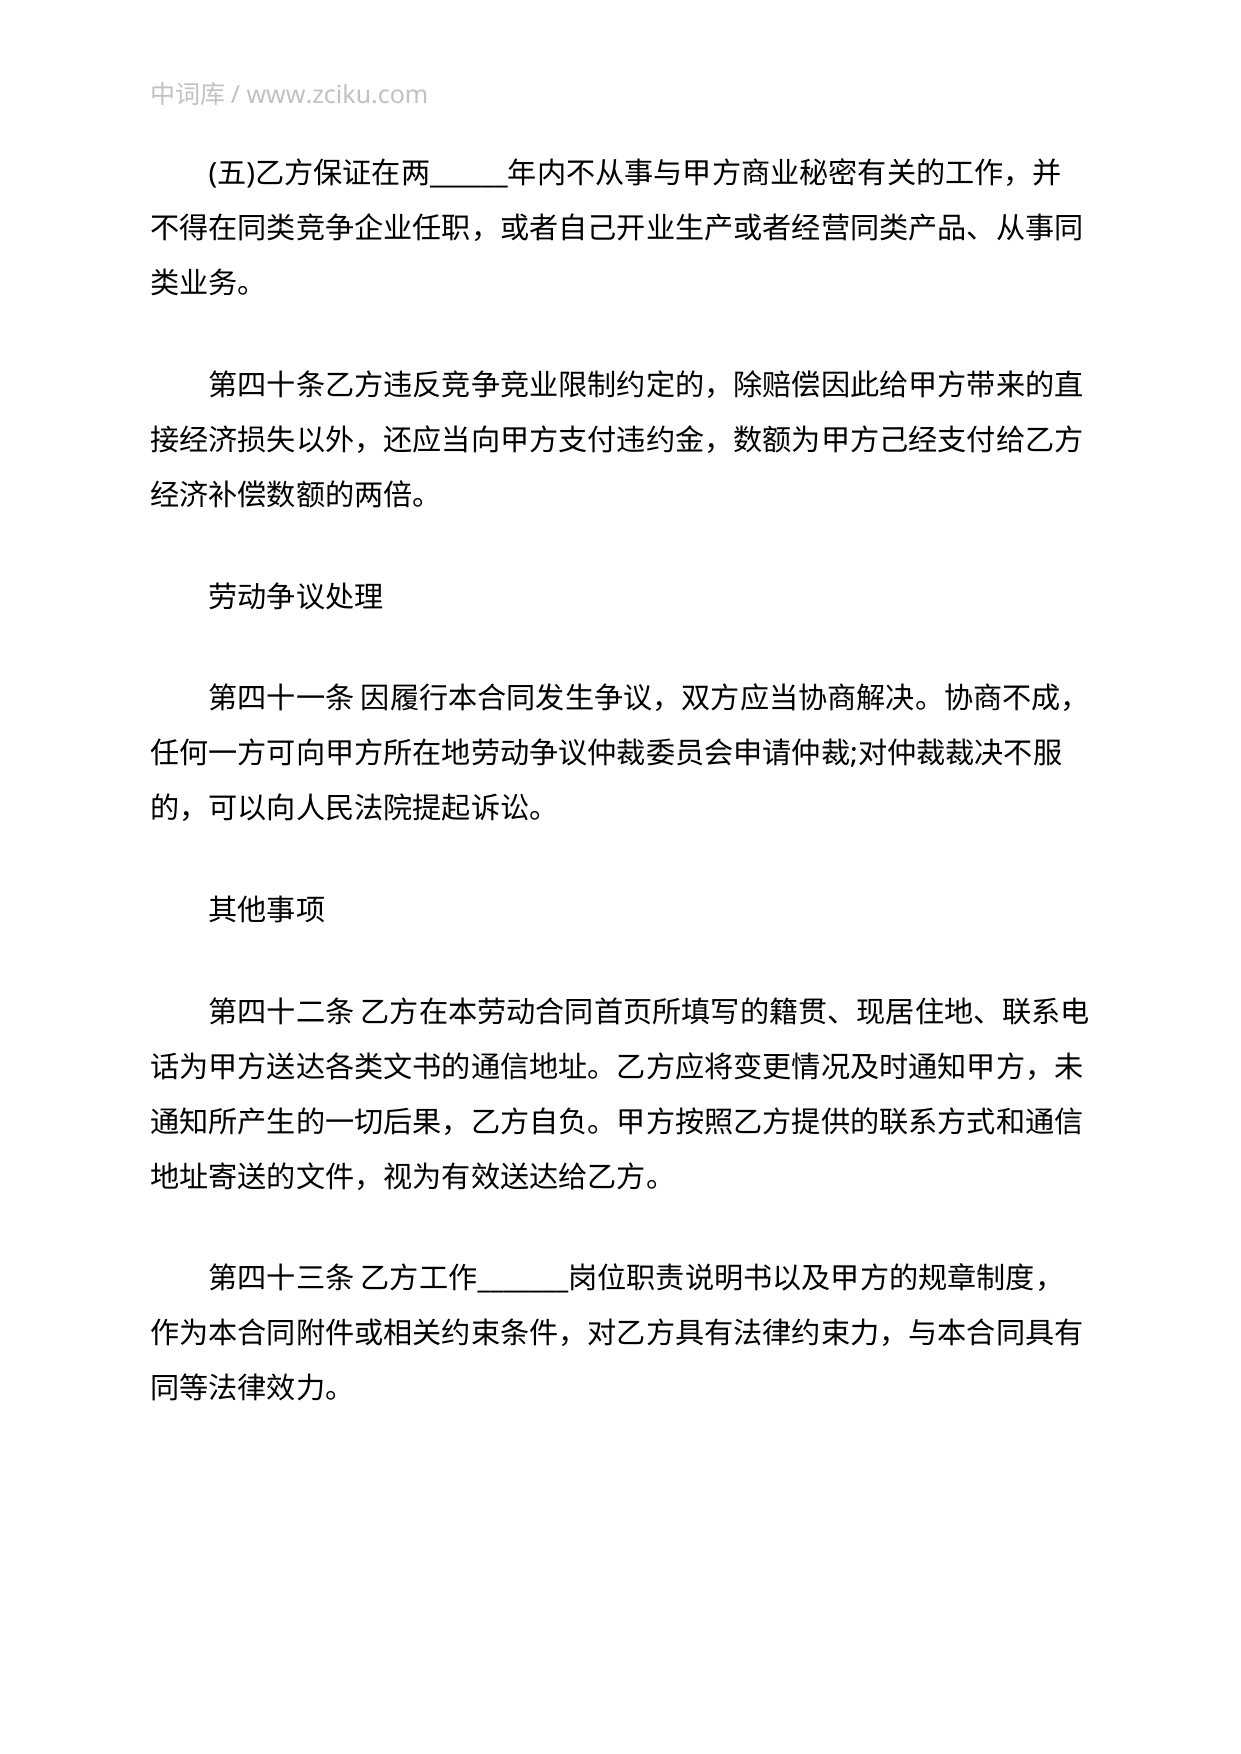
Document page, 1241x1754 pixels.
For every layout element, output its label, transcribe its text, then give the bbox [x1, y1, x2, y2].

text 第四十一条 因履行本合同发生争议，双方应当协商解决。协商不成，任何一方可向甲方所在地劳动争议仲裁委员会申请仲裁;对仲裁裁决不服的，可以向人民法院提起诉讼。 [150, 675, 1090, 827]
text (五)乙方保证在两______年内不从事与甲方商业秘密有关的工作，并不得在同类竞争企业任职，或者自己开业生产或者经营同类产品、从事同类业务。 [150, 150, 1090, 302]
text 第四十二条 乙方在本劳动合同首页所填写的籍贯、现居住地、联系电话为甲方送达各类文书的通信地址。乙方应将变更情况及时通知甲方，未通知所产生的一切后果，乙方自负。甲方按照乙方提供的联系方式和通信地址寄送的文件，视为有效送达给乙方。 [150, 988, 1090, 1195]
text 其他事项 [150, 887, 1090, 929]
text 劳动争议处理 [150, 573, 1090, 616]
text 第四十条乙方违反竞争竞业限制约定的，除赔偿因此给甲方带来的直接经济损失以外，还应当向甲方支付违约金，数额为甲方己经支付给乙方经济补偿数额的两倍。 [150, 362, 1090, 514]
text 第四十三条 乙方工作_______岗位职责说明书以及甲方的规章制度，作为本合同附件或相关约束条件，对乙方具有法律约束力，与本合同具有同等法律效力。 [150, 1255, 1090, 1407]
